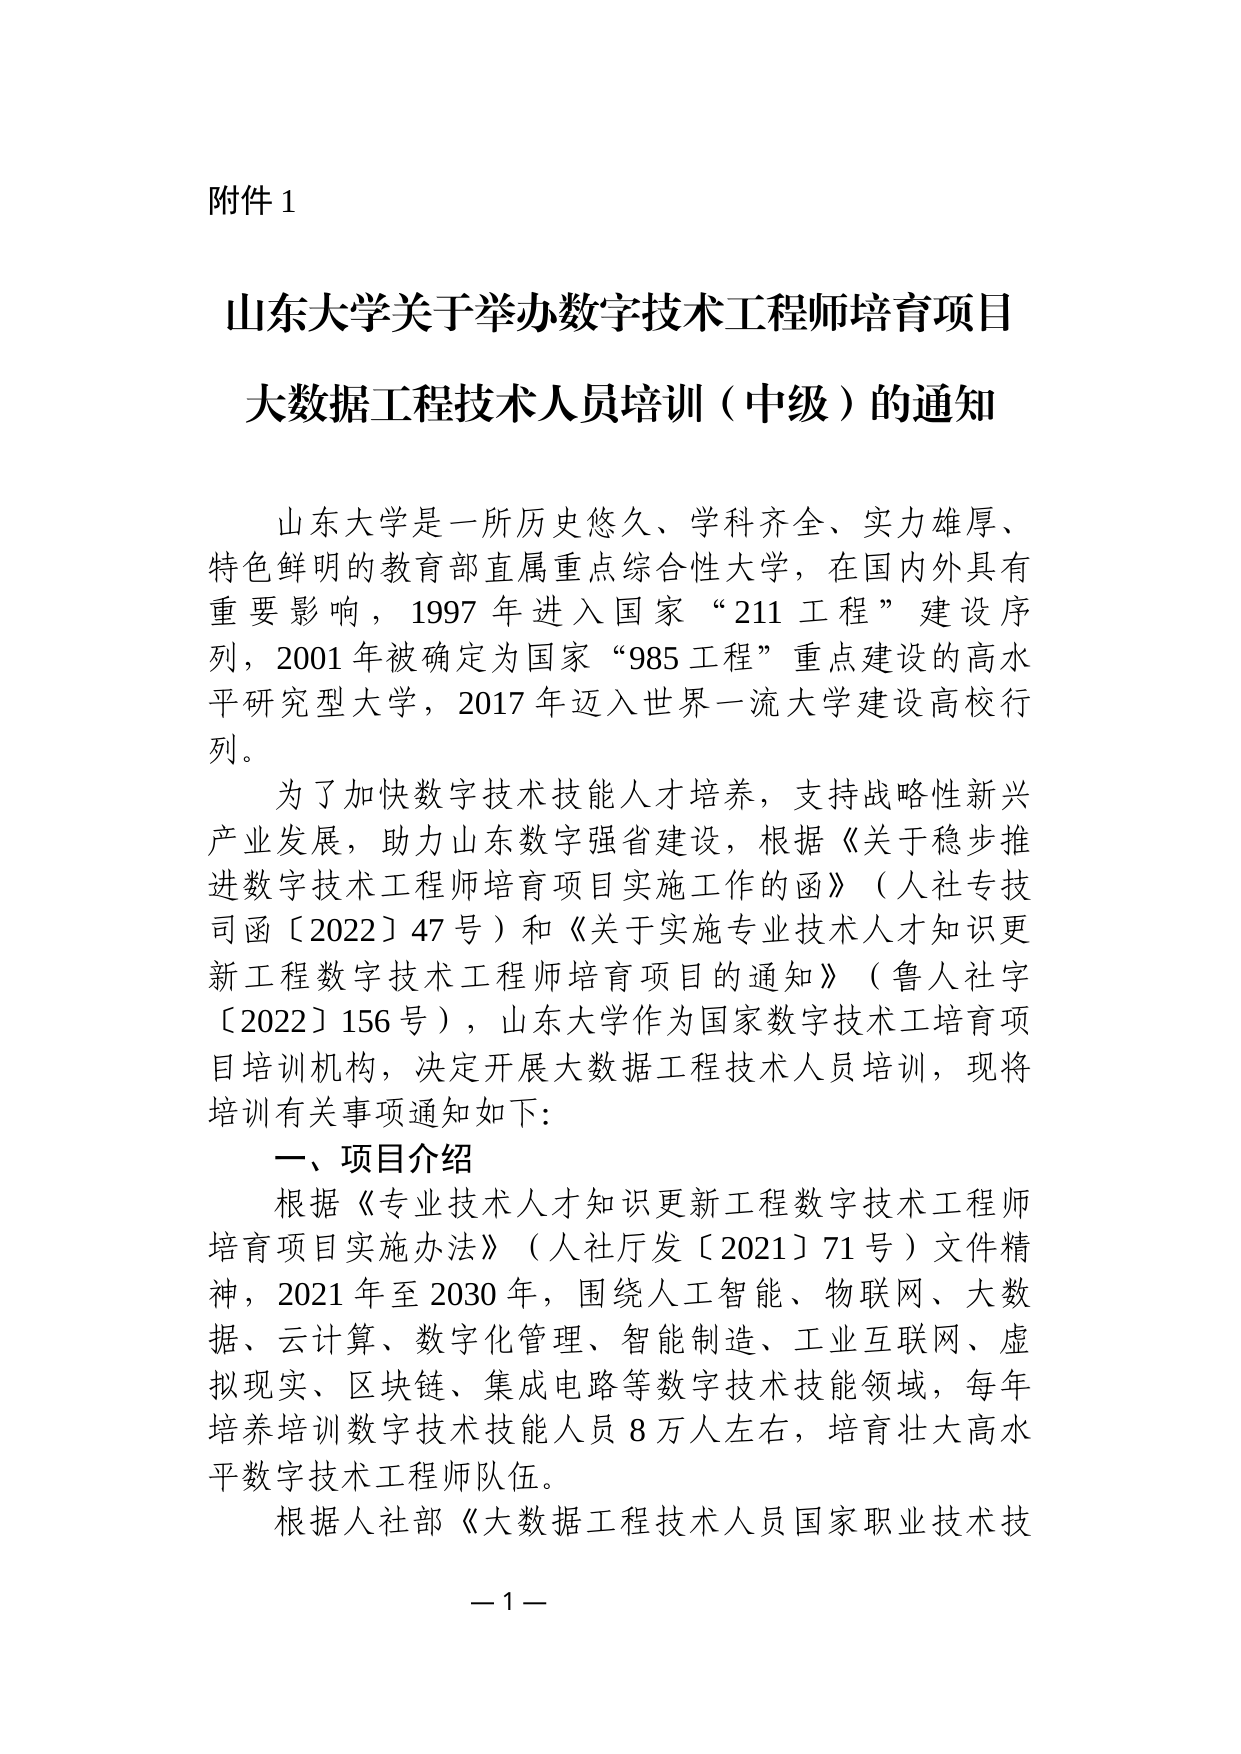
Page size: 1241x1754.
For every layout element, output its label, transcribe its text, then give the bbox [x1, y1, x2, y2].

text 山东大学是一所历史悠久、学科齐全、实力雄厚、特色鲜明的教育部直属重点综合性大学，在国内外具有重要影响，1997年进入国家“211工程”建设序列，2001年被确定为国家“985工程”重点建设的高水平研究型大学，2017年迈入世界一流大学建设高校行列。 [207, 497, 1033, 770]
text 一、项目介绍 [207, 1133, 1033, 1179]
text 山东大学关于举办数字技术工程师培育项目大数据工程技术人员培训（中级）的通知 [207, 270, 1033, 452]
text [207, 1497, 1033, 1542]
text 附件1 [207, 164, 1033, 225]
text 根据《专业技术人才知识更新工程数字技术工程师培育项目实施办法》（人社厅发〔2021〕71号）文件精神，2021年至2030年，围绕人工智能、物联网、大数据、云计算、数字化管理、智能制造、工业互联网、虚拟现实、区块链、集成电路等数字技术技能领域，每年培养培训数字技术技能人员8万人左右，培育壮大高水平数字技术工程师队伍。 [207, 1179, 1033, 1497]
text 为了加快数字技术技能人才培养，支持战略性新兴产业发展，助力山东数字强省建设，根据《关于稳步推进数字技术工程师培育项目实施工作的函》（人社专技司函〔2022〕47号）和《关于实施专业技术人才知识更新工程数字技术工程师培育项目的通知》（鲁人社字〔2022〕156号），山东大学作为国家数字技术工培育项目培训机构，决定开展大数据工程技术人员培训，现将培训有关事项通知如下： [207, 770, 1033, 1133]
